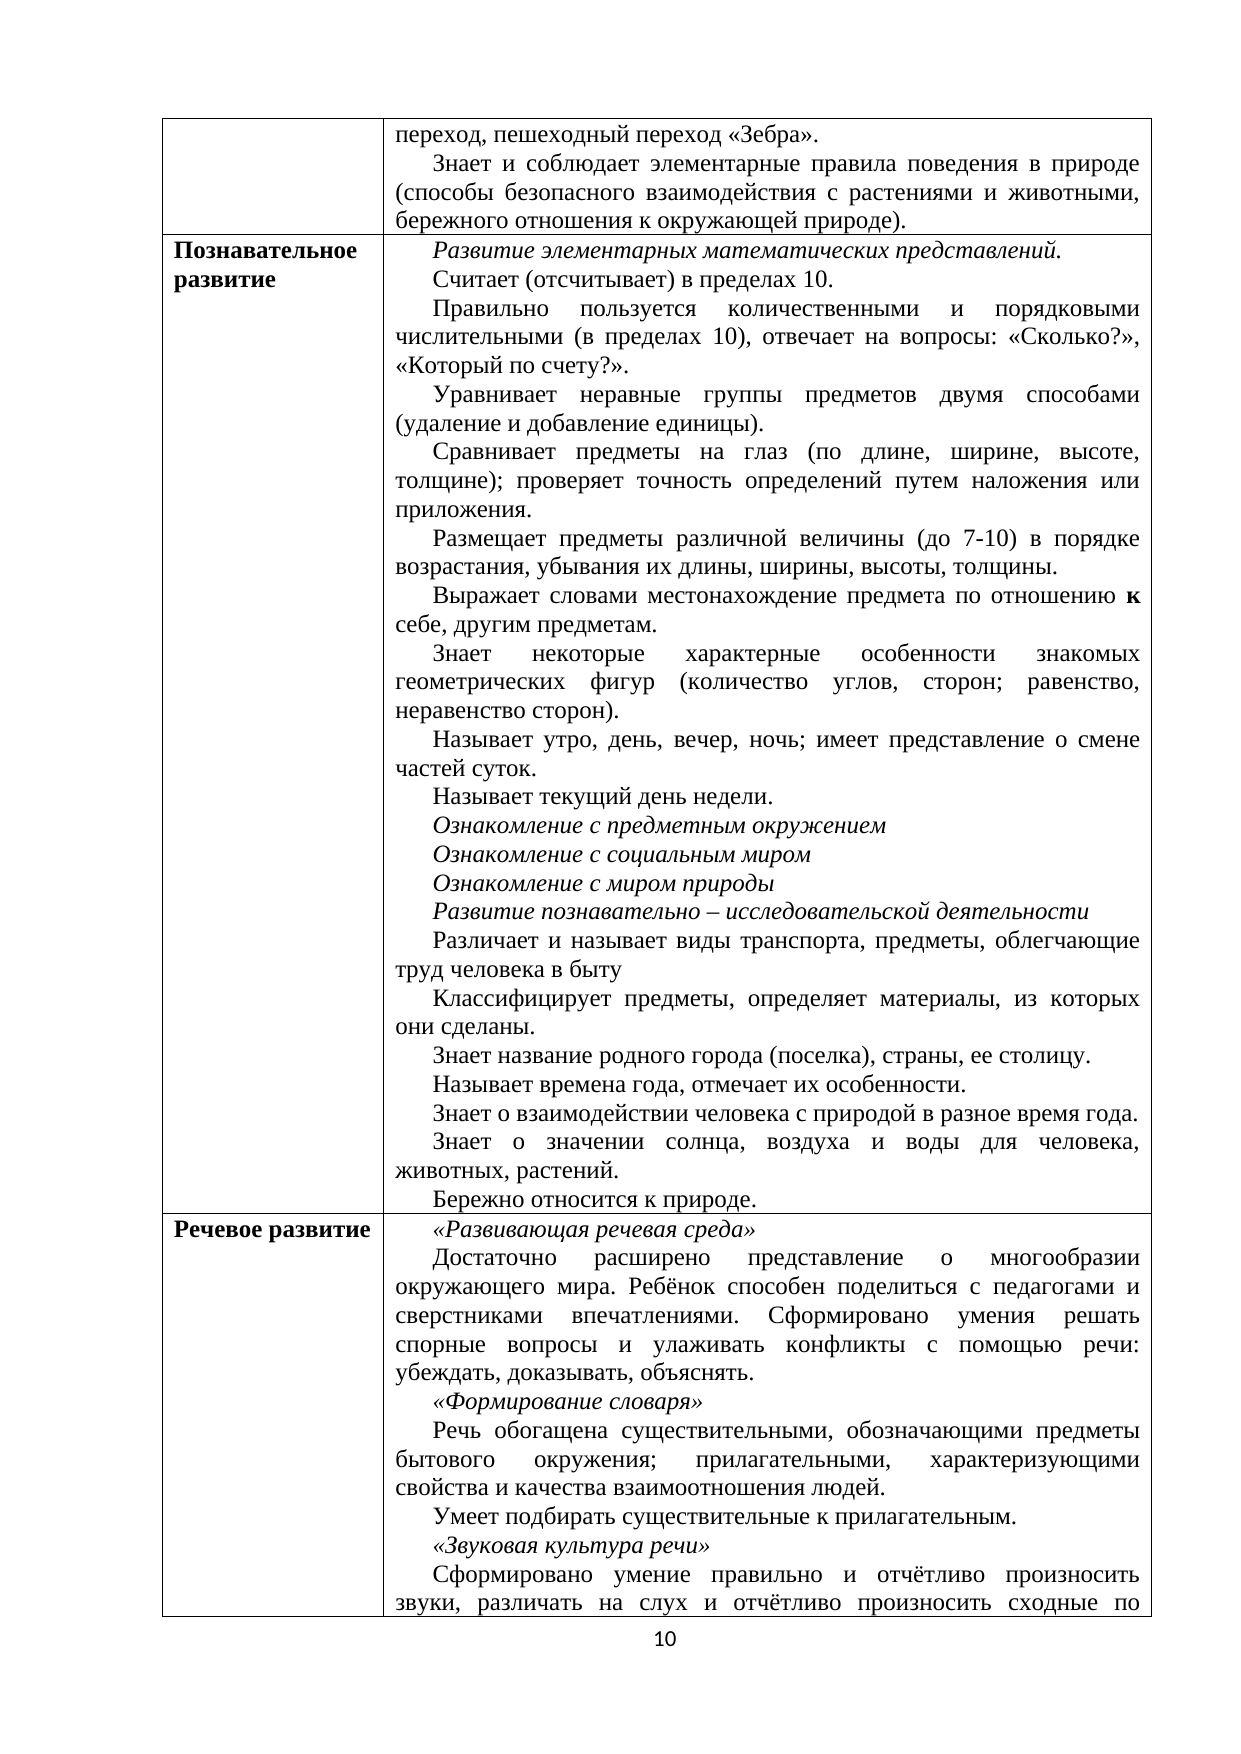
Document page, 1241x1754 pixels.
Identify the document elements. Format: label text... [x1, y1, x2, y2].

table_cell Речевое развитие [163, 1214, 383, 1616]
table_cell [384, 1214, 1151, 1616]
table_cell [163, 119, 383, 234]
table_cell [384, 119, 1151, 234]
table_cell Познавательное развитие [163, 235, 383, 1213]
table_cell Развитие элементарных математических представлений. Считает (отсчитывает) в пределах 10. Правильно пользуется количественными и порядковыми числительными (в пределах 10), отвечает на вопросы: «Сколько?», «Который по счету?». Уравнивает неравные группы предметов двумя способами (удаление и добавление единицы). Сравнивает предметы на глаз (по длине, ширине, высоте, толщине); проверяет точность определений путем наложения или приложения. Размещает предметы различной величины (до 7-10) в порядке возрастания, убывания их длины, ширины, высоты, толщины. Выражает словами местонахождение предмета по отношению к себе, другим предметам. Знает некоторые характерные особенности знакомых геометрических фигур (количество углов, сторон; равенство, неравенство сторон). Называет утро, день, вечер, ночь; имеет представление о смене частей суток. Называет текущий день недели. Ознакомление с предметным окружением Ознакомление с социальным миром Ознакомление с миром природы Развитие познавательно – исследовательской деятельности Различает и называет виды транспорта, предметы, облегчающие труд человека в быту Классифицирует предметы, определяет материалы, из которых они сделаны. Знает название родного города (поселка), страны, ее столицу. Называет времена года, отмечает их особенности. Знает о взаимодействии человека с природой в разное время года. Знает о значении солнца, воздуха и воды для человека, животных, растений. Бережно относится к природе. [384, 235, 1151, 1213]
